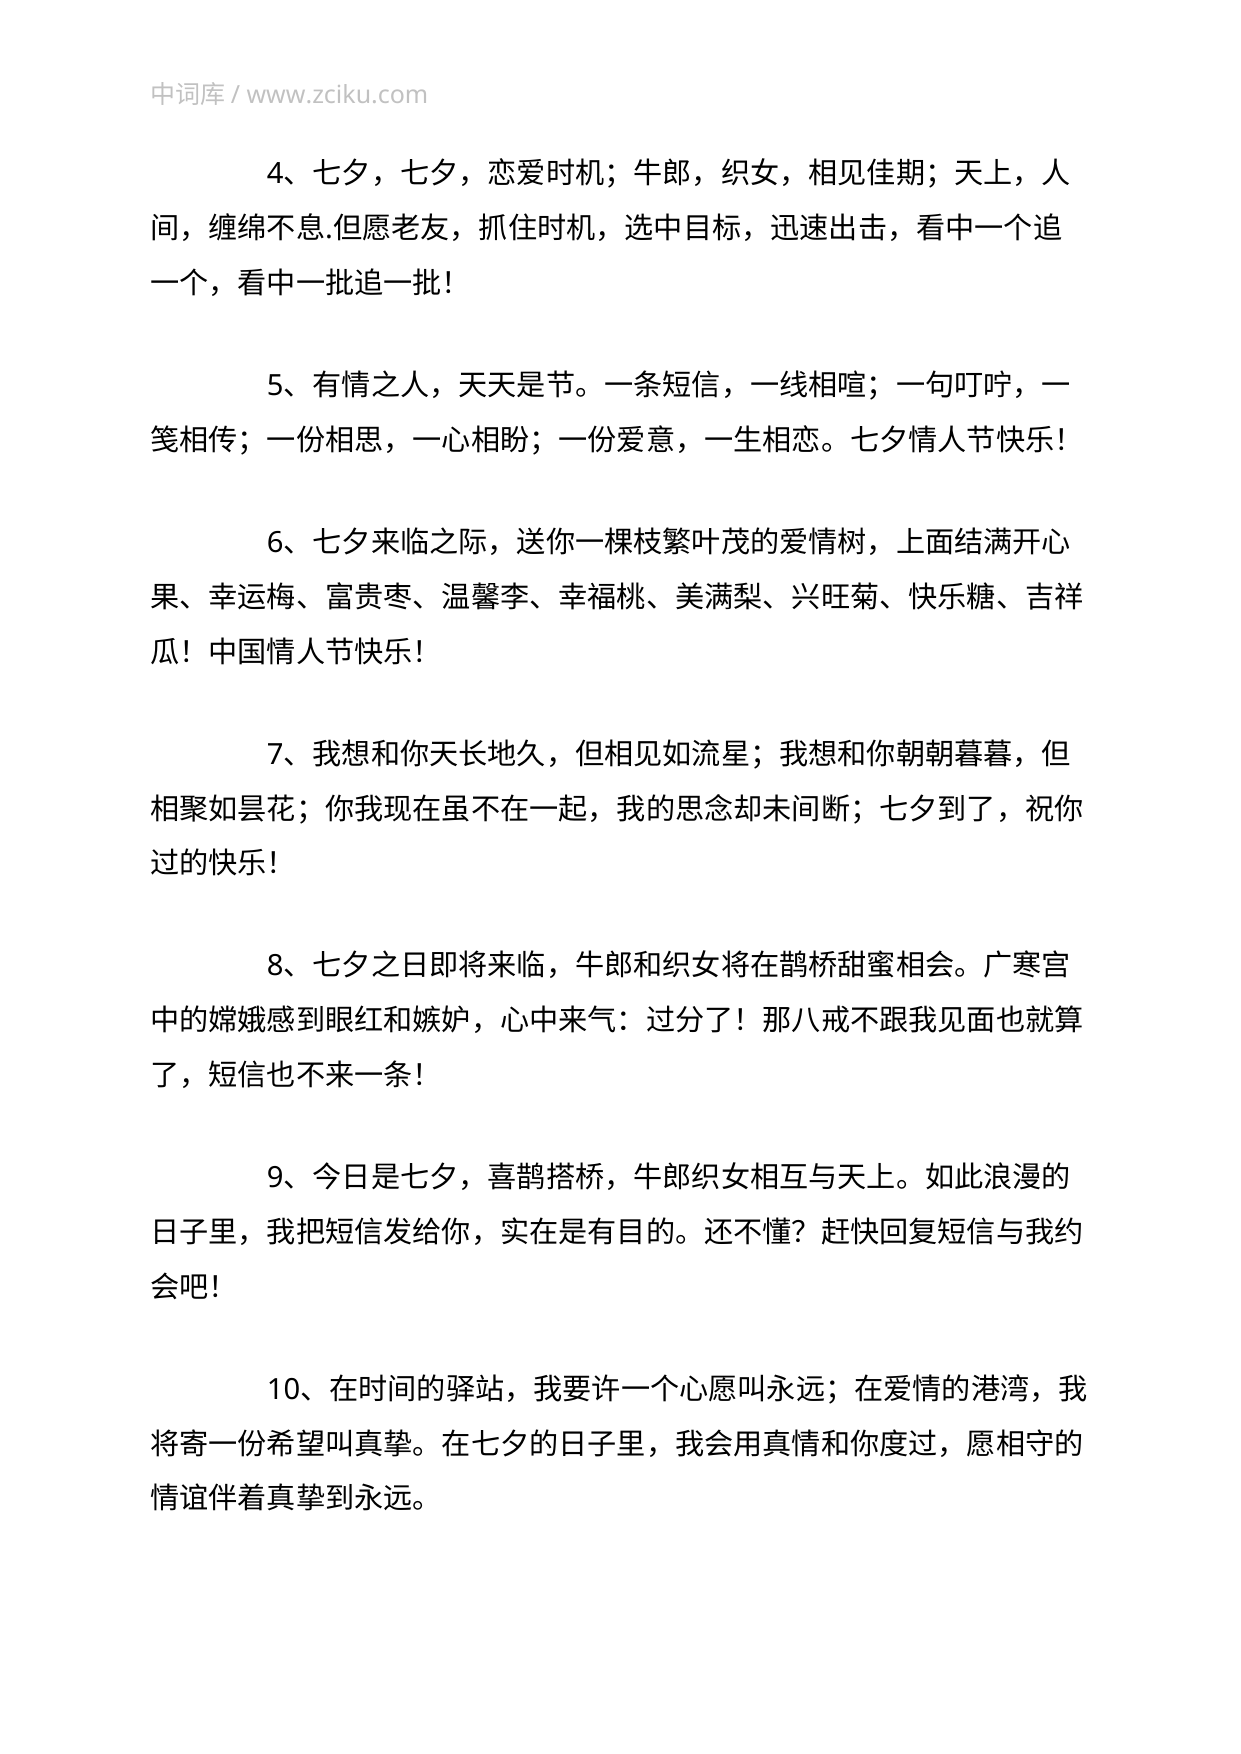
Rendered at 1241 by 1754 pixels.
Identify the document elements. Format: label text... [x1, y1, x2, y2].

text 10、在时间的驿站，我要许一个心愿叫永远；在爱情的港湾，我将寄一份希望叫真挚。在七夕的日子里，我会用真情和你度过，愿相守的情谊伴着真挚到永远。 [150, 1365, 1090, 1517]
text 4、七夕，七夕，恋爱时机；牛郎，织女，相见佳期；天上，人间，缠绵不息.但愿老友，抓住时机，选中目标，迅速出击，看中一个追一个，看中一批追一批！ [150, 150, 1090, 302]
text 9、今日是七夕，喜鹊搭桥，牛郎织女相互与天上。如此浪漫的日子里，我把短信发给你，实在是有目的。还不懂？赶快回复短信与我约会吧！ [150, 1153, 1090, 1306]
text 6、七夕来临之际，送你一棵枝繁叶茂的爱情树，上面结满开心果、幸运梅、富贵枣、温馨李、幸福桃、美满梨、兴旺菊、快乐糖、吉祥瓜！中国情人节快乐！ [150, 518, 1090, 671]
text 5、有情之人，天天是节。一条短信，一线相喧；一句叮咛，一笺相传；一份相思，一心相盼；一份爱意，一生相恋。七夕情人节快乐！ [150, 362, 1090, 459]
text 7、我想和你天长地久，但相见如流星；我想和你朝朝暮暮，但相聚如昙花；你我现在虽不在一起，我的思念却未间断；七夕到了，祝你过的快乐！ [150, 730, 1090, 882]
text 8、七夕之日即将来临，牛郎和织女将在鹊桥甜蜜相会。广寒宫中的嫦娥感到眼红和嫉妒，心中来气：过分了！那八戒不跟我见面也就算了，短信也不来一条！ [150, 942, 1090, 1094]
